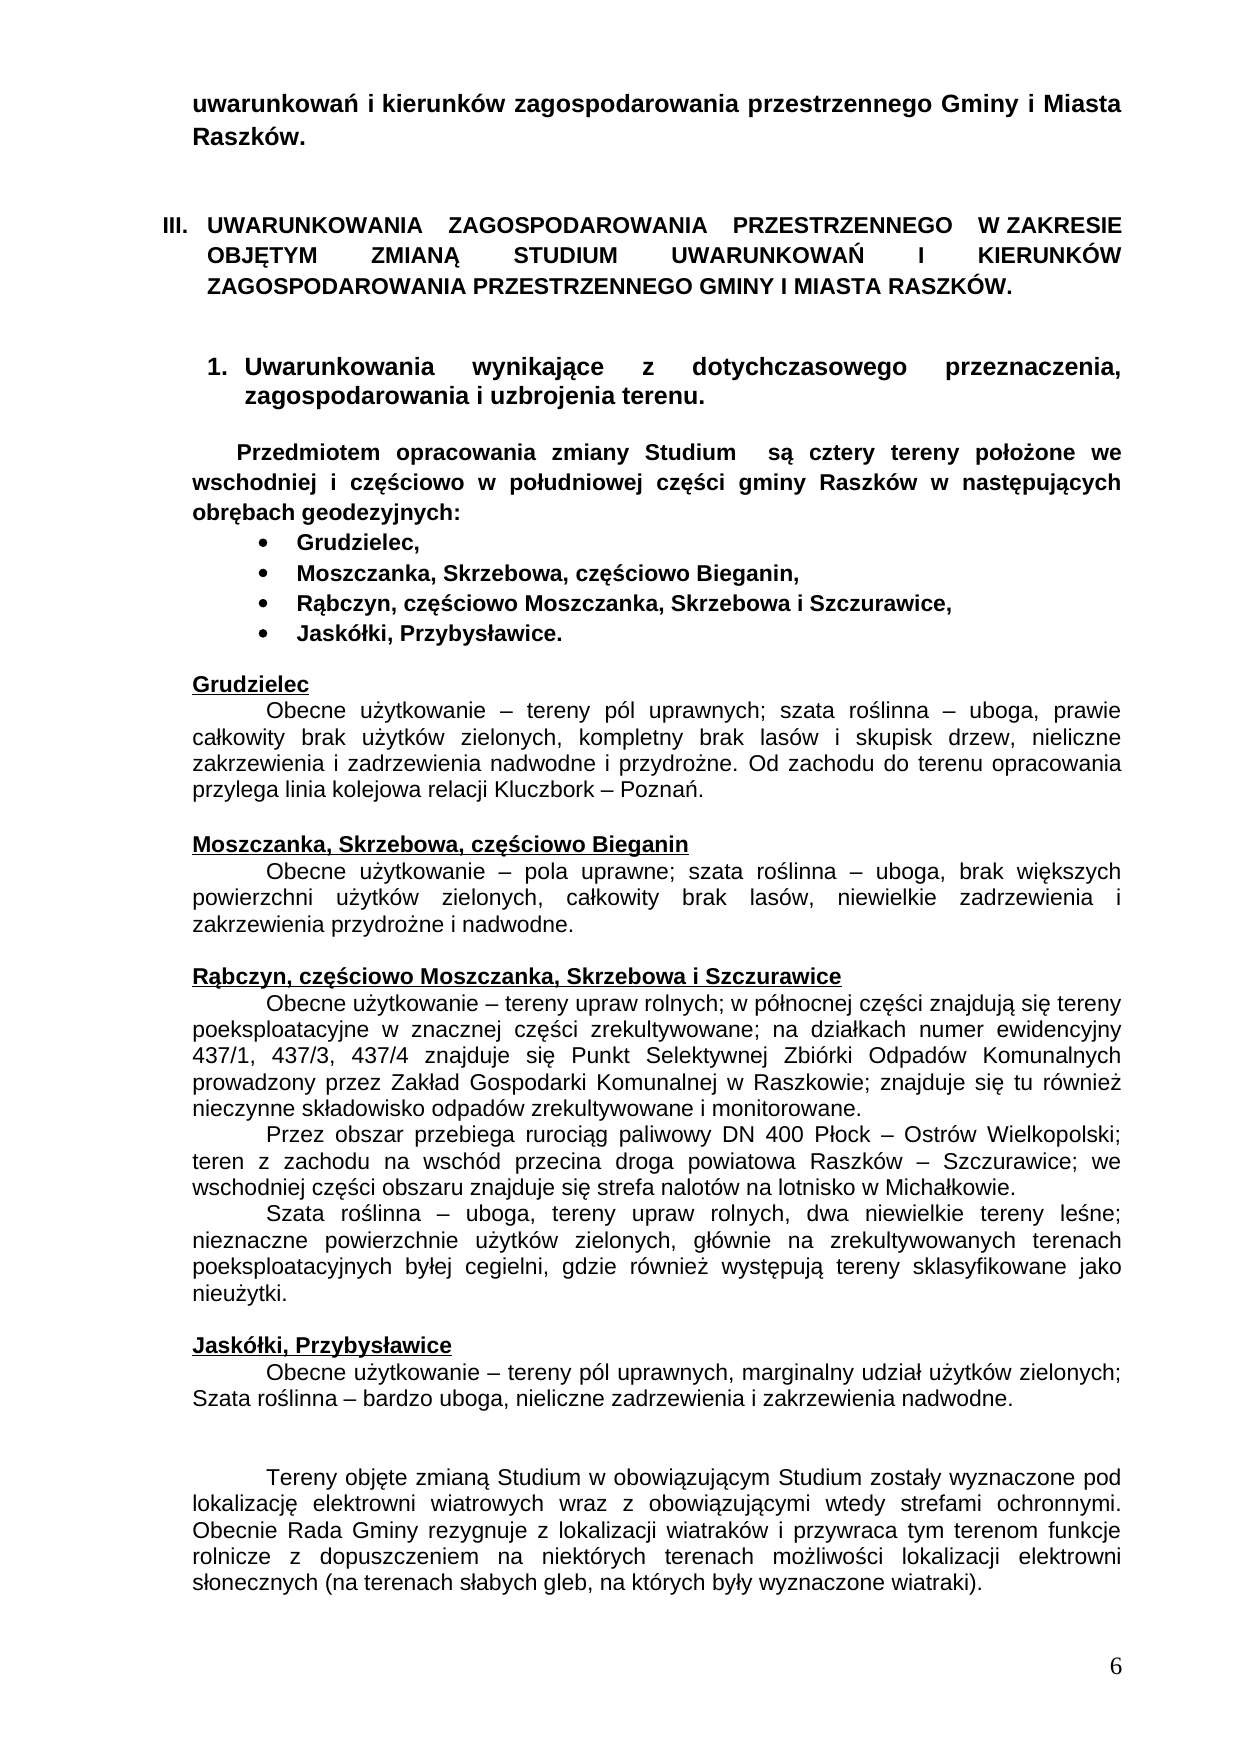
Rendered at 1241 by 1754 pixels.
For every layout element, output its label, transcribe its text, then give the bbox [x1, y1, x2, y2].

text Obecne użytkowanie – tereny pól uprawnych, marginalny udział użytków zielonych; Szata roślinna – bardzo uboga, nieliczne zadrzewienia i zakrzewienia nadwodne. [192, 1358, 1122, 1411]
list Rąbczyn, częściowo Moszczanka, Skrzebowa i Szczurawice, [259, 590, 1122, 616]
text Obecne użytkowanie – tereny pól uprawnych; szata roślinna – uboga, prawie całkowity brak użytków zielonych, kompletny brak lasów i skupisk drzew, nieliczne zakrzewienia i zadrzewienia nadwodne i przydrożne. Od zachodu do terenu opracowania przylega linia kolejowa relacji Kluczbork – Poznań. [192, 697, 1122, 803]
text Szata roślinna – uboga, tereny upraw rolnych, dwa niewielkie tereny leśne; nieznaczne powierzchnie użytków zielonych, głównie na zrekultywowanych terenach poeksploatacyjnych byłej cegielni, gdzie również występują tereny sklasyfikowane jako nieużytki. [192, 1200, 1122, 1306]
list Uwarunkowania wynikające z dotychczasowego przeznaczenia, zagospodarowania i uzbrojenia terenu. [207, 352, 1122, 410]
text Obecne użytkowanie – tereny upraw rolnych; w północnej części znajdują się tereny poeksploatacyjne w znacznej części zrekultywowane; na działkach numer ewidencyjny 437/1, 437/3, 437/4 znajduje się Punkt Selektywnej Zbiórki Odpadów Komunalnych prowadzony przez Zakład Gospodarki Komunalnej w Raszkowie; znajduje się tu również nieczynne składowisko odpadów zrekultywowane i monitorowane. [192, 989, 1122, 1121]
text Tereny objęte zmianą Studium w obowiązującym Studium zostały wyznaczone pod lokalizację elektrowni wiatrowych wraz z obowiązującymi wtedy strefami ochronnymi. Obecnie Rada Gminy rezygnuje z lokalizacji wiatraków i przywraca tym terenom funkcje rolnicze z dopuszczeniem na niektórych terenach możliwości lokalizacji elektrowni słonecznych (na terenach słabych gleb, na których były wyznaczone wiatraki). [192, 1464, 1122, 1596]
text Przez obszar przebiega rurociąg paliwowy DN 400 Płock – Ostrów Wielkopolski; teren z zachodu na wschód przecina droga powiatowa Raszków – Szczurawice; we wschodniej części obszaru znajduje się strefa nalotów na lotnisko w Michałkowie. [192, 1121, 1122, 1200]
text Grudzielec [192, 671, 1122, 697]
list UWARUNKOWANIA ZAGOSPODAROWANIA PRZESTRZENNEGO W ZAKRESIE OBJĘTYM ZMIANĄ STUDIUM UWARUNKOWAŃ I KIERUNKÓW ZAGOSPODAROWANIA PRZESTRZENNEGO GMINY I MIASTA RASZKÓW. [162, 212, 1122, 299]
text Moszczanka, Skrzebowa, częściowo Bieganin [192, 831, 1122, 858]
list Jaskółki, Przybysławice. [259, 620, 1122, 646]
text Rąbczyn, częściowo Moszczanka, Skrzebowa i Szczurawice [192, 963, 1122, 989]
list Grudzielec, [259, 529, 1122, 556]
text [192, 89, 1122, 150]
text Obecne użytkowanie – pola uprawne; szata roślinna – uboga, brak większych powierzchni użytków zielonych, całkowity brak lasów, niewielkie zadrzewienia i zakrzewienia przydrożne i nadwodne. [192, 858, 1122, 937]
text Jaskółki, Przybysławice [192, 1332, 1122, 1358]
list Moszczanka, Skrzebowa, częściowo Bieganin, [259, 559, 1122, 586]
text Przedmiotem opracowania zmiany Studium są cztery tereny położone we wschodniej i częściowo w południowej części gminy Raszków w następujących obrębach geodezyjnych: [192, 439, 1122, 525]
